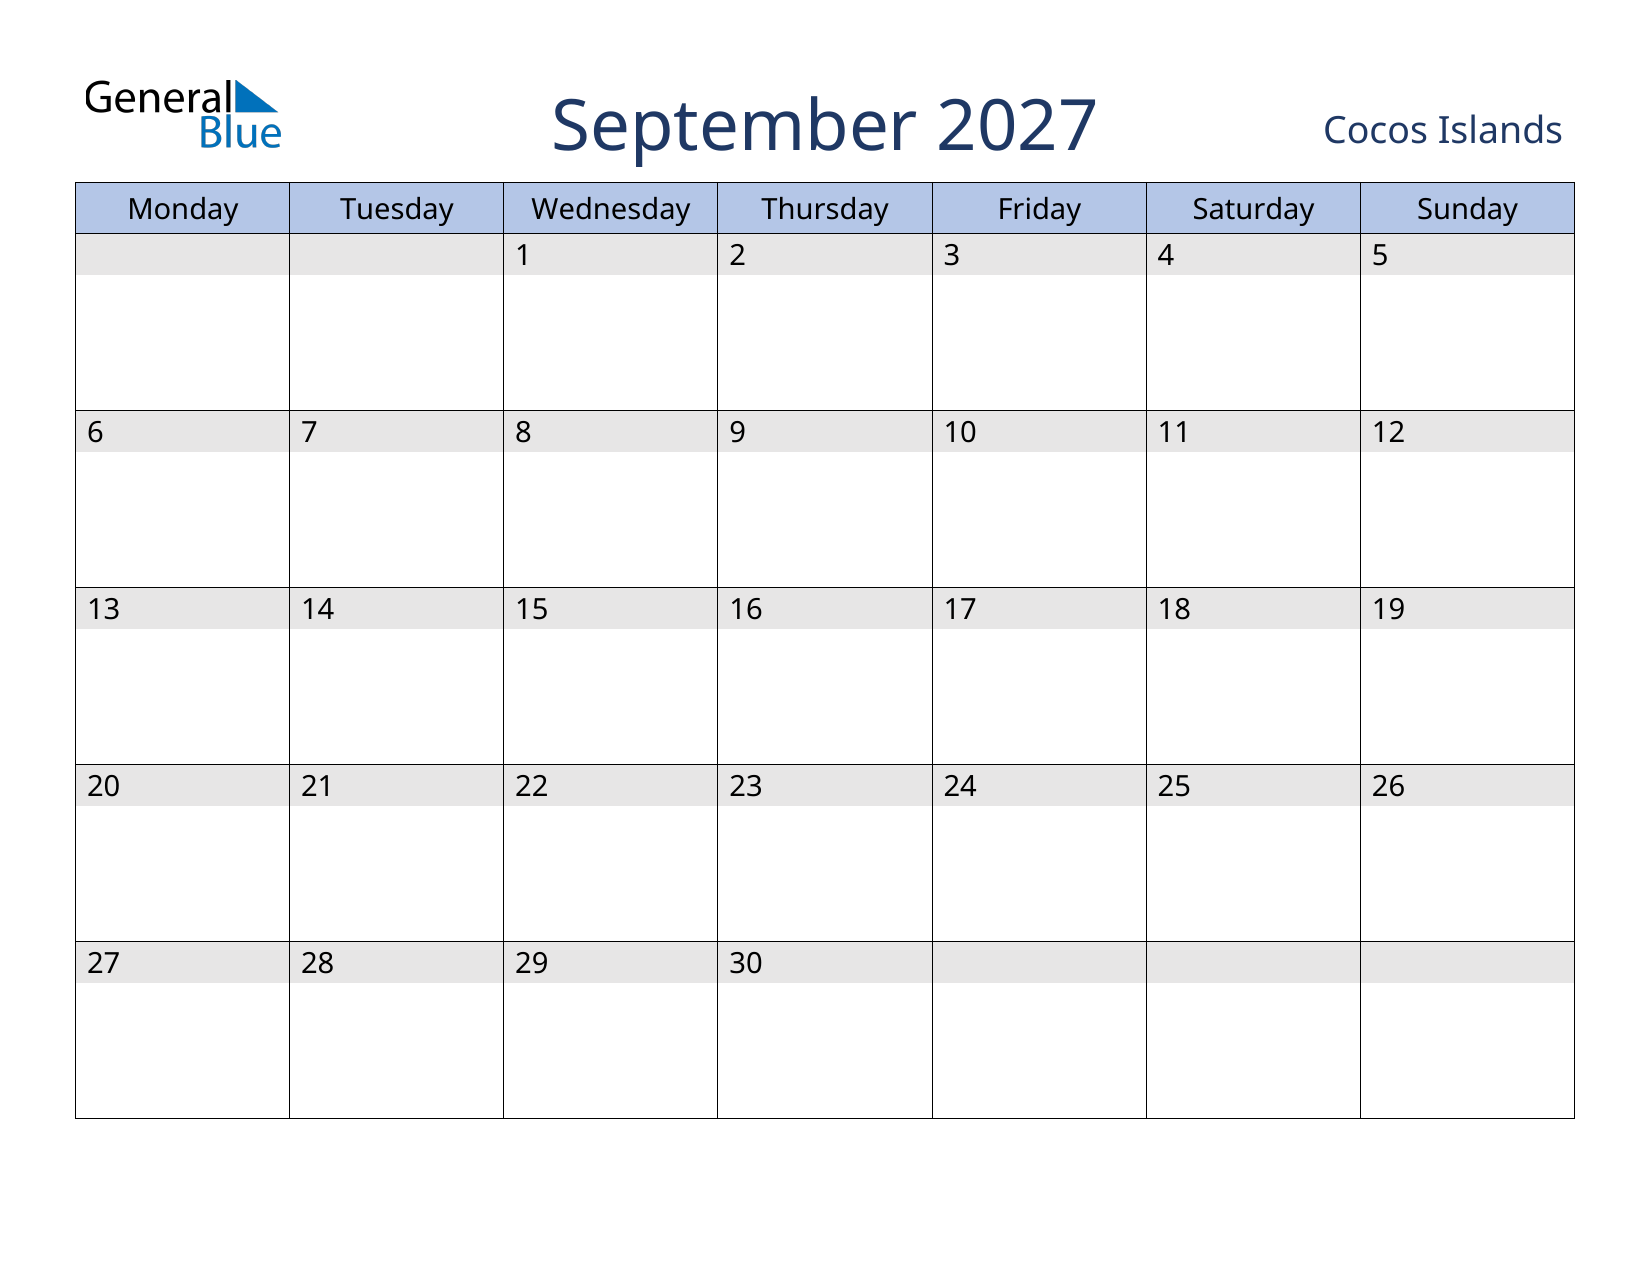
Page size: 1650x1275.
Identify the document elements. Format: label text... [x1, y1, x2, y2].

table_cell [504, 806, 717, 941]
picture [86, 80, 281, 148]
table_cell 24 [933, 765, 1146, 806]
table_cell [933, 629, 1146, 764]
table_cell 13 [76, 588, 289, 629]
table_cell [718, 629, 932, 764]
table_cell [290, 629, 503, 764]
table_cell 14 [290, 588, 503, 629]
table_cell 16 [718, 588, 932, 629]
table_cell 6 [76, 411, 289, 452]
table_cell [1147, 942, 1360, 983]
table_cell 15 [504, 588, 717, 629]
table_cell 5 [1361, 234, 1574, 275]
table_cell [290, 806, 503, 941]
table_header September 2027 [504, 75, 1146, 182]
table_cell [504, 275, 717, 410]
table_cell [1147, 983, 1360, 1118]
table_cell 26 [1361, 765, 1574, 806]
table_cell [1361, 983, 1574, 1118]
table_cell 11 [1147, 411, 1360, 452]
table_cell [504, 629, 717, 764]
table_cell 12 [1361, 411, 1574, 452]
table_cell 4 [1147, 234, 1360, 275]
table_cell [1361, 942, 1574, 983]
table_cell Sunday [1361, 183, 1574, 233]
table_cell [76, 983, 289, 1118]
table_cell 1 [504, 234, 717, 275]
table_cell [76, 234, 289, 275]
table_cell [718, 275, 932, 410]
table_cell [1147, 806, 1360, 941]
table_cell 10 [933, 411, 1146, 452]
table_cell [718, 452, 932, 587]
table_cell [933, 452, 1146, 587]
table_cell Tuesday [290, 183, 503, 233]
table_cell [718, 806, 932, 941]
table_cell [718, 983, 932, 1118]
table_cell Thursday [718, 183, 932, 233]
table_cell [933, 983, 1146, 1118]
table_header [76, 75, 503, 182]
table_cell [290, 983, 503, 1118]
table_cell [1361, 629, 1574, 764]
table_cell [76, 629, 289, 764]
table_cell 18 [1147, 588, 1360, 629]
table_cell [1147, 275, 1360, 410]
table_cell 25 [1147, 765, 1360, 806]
table_cell 9 [718, 411, 932, 452]
table_cell [504, 452, 717, 587]
table_cell [504, 983, 717, 1118]
table_cell [933, 806, 1146, 941]
table_cell [933, 942, 1146, 983]
table_cell Saturday [1147, 183, 1360, 233]
table_cell [1361, 275, 1574, 410]
table_cell 19 [1361, 588, 1574, 629]
table_cell [290, 452, 503, 587]
table_cell 23 [718, 765, 932, 806]
table_cell 8 [504, 411, 717, 452]
table_cell [76, 806, 289, 941]
table_cell [933, 275, 1146, 410]
table_cell Monday [76, 183, 289, 233]
table_cell 20 [76, 765, 289, 806]
table_cell 17 [933, 588, 1146, 629]
table_cell 21 [290, 765, 503, 806]
table_cell 28 [290, 942, 503, 983]
table_cell [1147, 452, 1360, 587]
table_cell [1361, 452, 1574, 587]
table_cell Wednesday [504, 183, 717, 233]
table_cell [76, 275, 289, 410]
table_header Cocos Islands [1146, 75, 1574, 182]
table_cell 22 [504, 765, 717, 806]
table_cell [290, 275, 503, 410]
table_cell [1147, 629, 1360, 764]
table_cell 3 [933, 234, 1146, 275]
table_cell Friday [933, 183, 1146, 233]
table_cell [290, 234, 503, 275]
table_cell 27 [76, 942, 289, 983]
table_cell 2 [718, 234, 932, 275]
table_cell 30 [718, 942, 932, 983]
table_cell 7 [290, 411, 503, 452]
table_cell [76, 452, 289, 587]
table_cell [1361, 806, 1574, 941]
table_cell 29 [504, 942, 717, 983]
